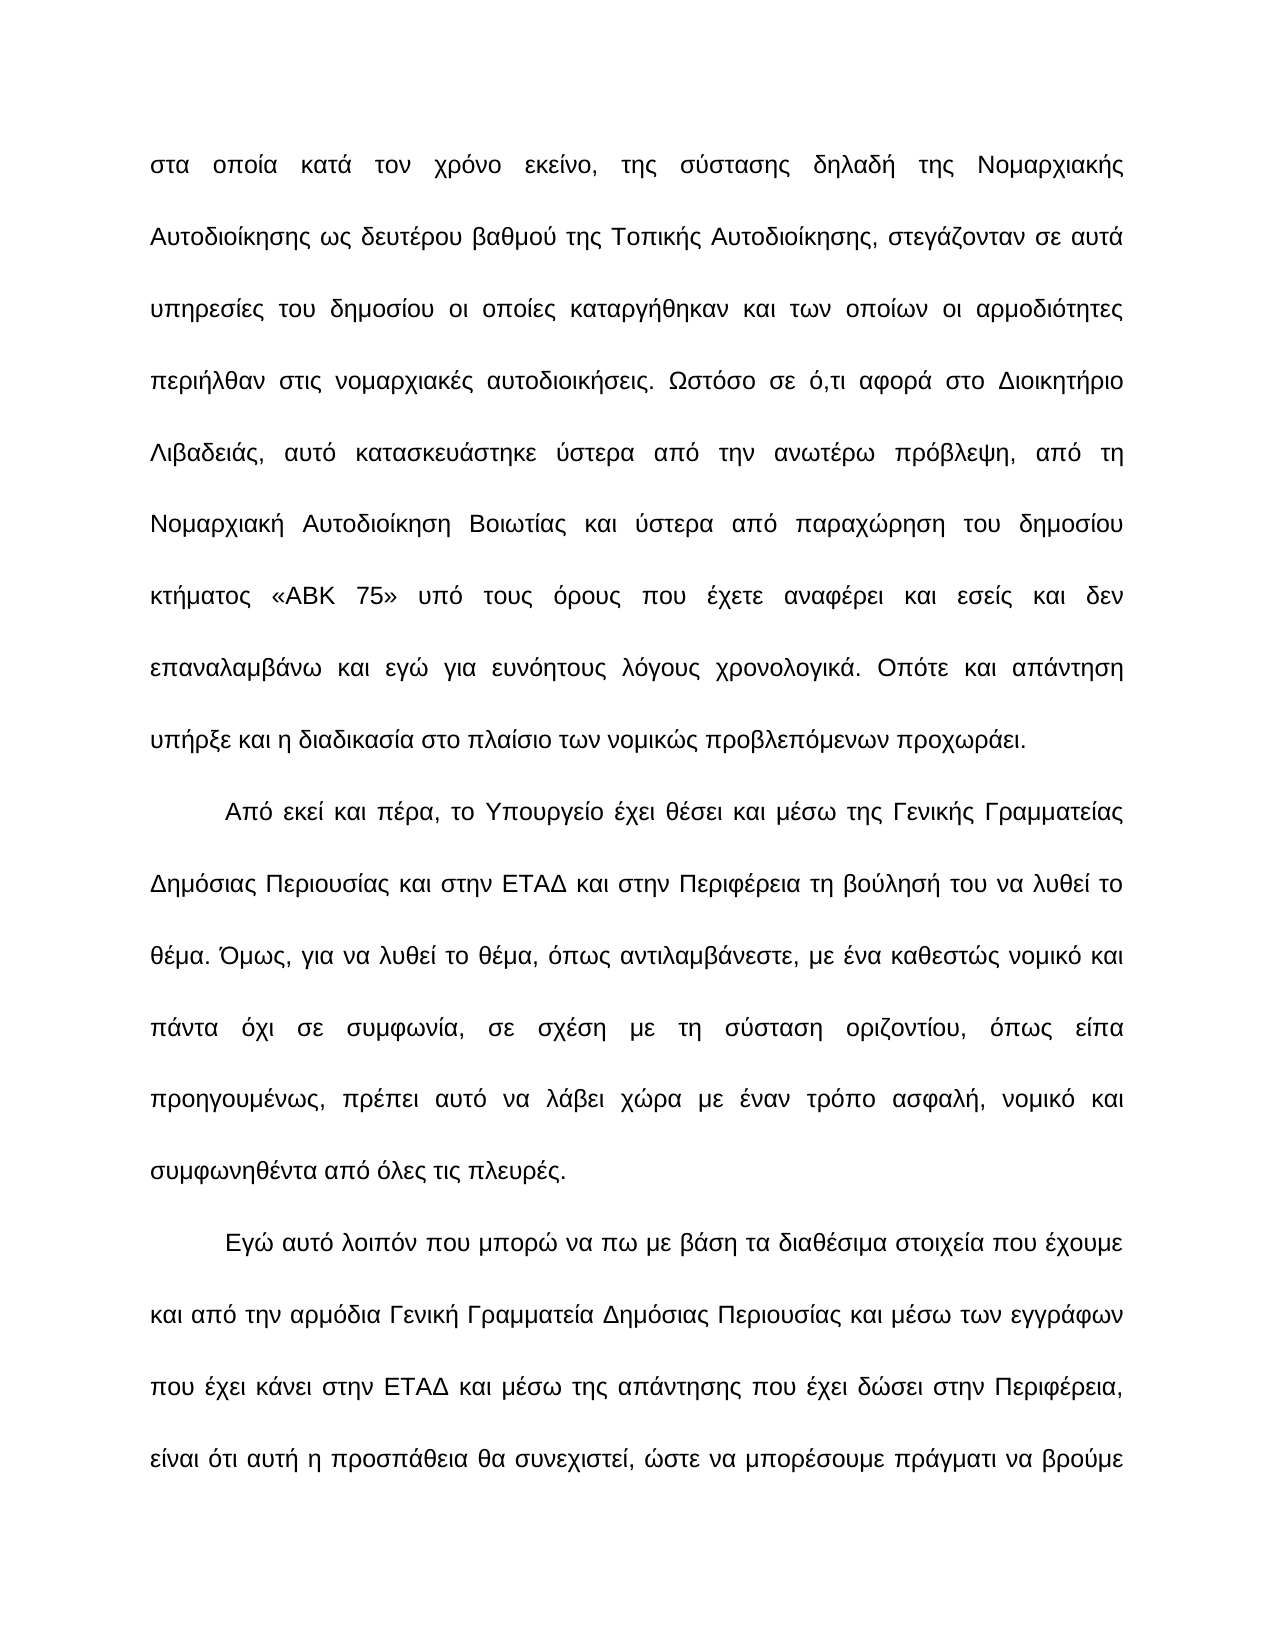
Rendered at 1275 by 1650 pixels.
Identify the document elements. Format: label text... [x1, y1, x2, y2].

text Από εκεί και πέρα, το Υπουργείο έχει θέσει και μέσω της Γενικής Γραμματείας Δημόσιας Περιουσίας και στην ΕΤΑΔ και στην Περιφέρεια τη βούλησή του να λυθεί το θέμα. Όμως, για να λυθεί το θέμα, όπως αντιλαμβάνεστε, με ένα καθεστώς νομικό και πάντα όχι σε συμφωνία, σε σχέση με τη σύσταση οριζοντίου, όπως είπα προηγουμένως, πρέπει αυτό να λάβει χώρα με έναν τρόπο ασφαλή, νομικό και συμφωνηθέντα από όλες τις πλευρές. [150, 797, 1125, 1185]
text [150, 150, 1125, 754]
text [150, 1228, 1125, 1472]
